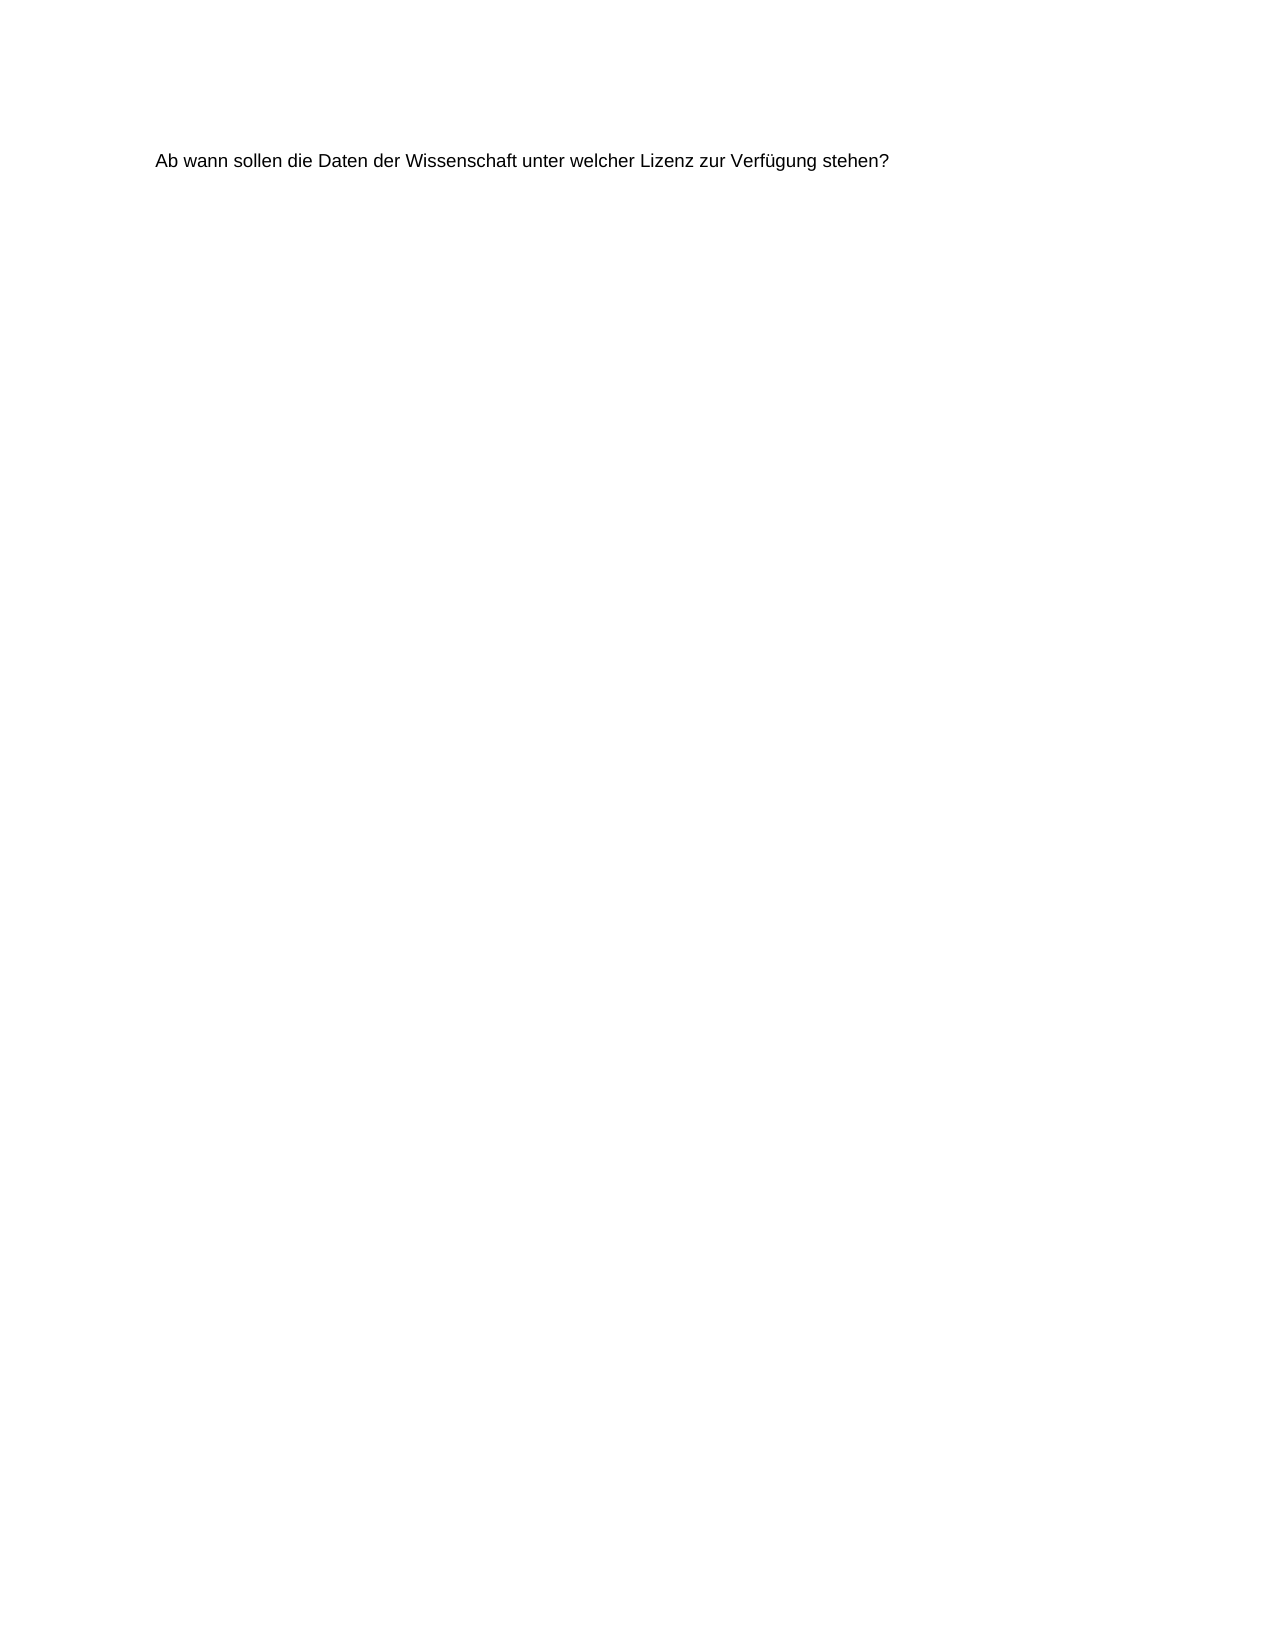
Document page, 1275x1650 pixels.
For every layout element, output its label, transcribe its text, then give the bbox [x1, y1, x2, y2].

text Ab wann sollen die Daten der Wissenschaft unter welcher Lizenz zur Verfügung stehen? [150, 150, 1125, 172]
